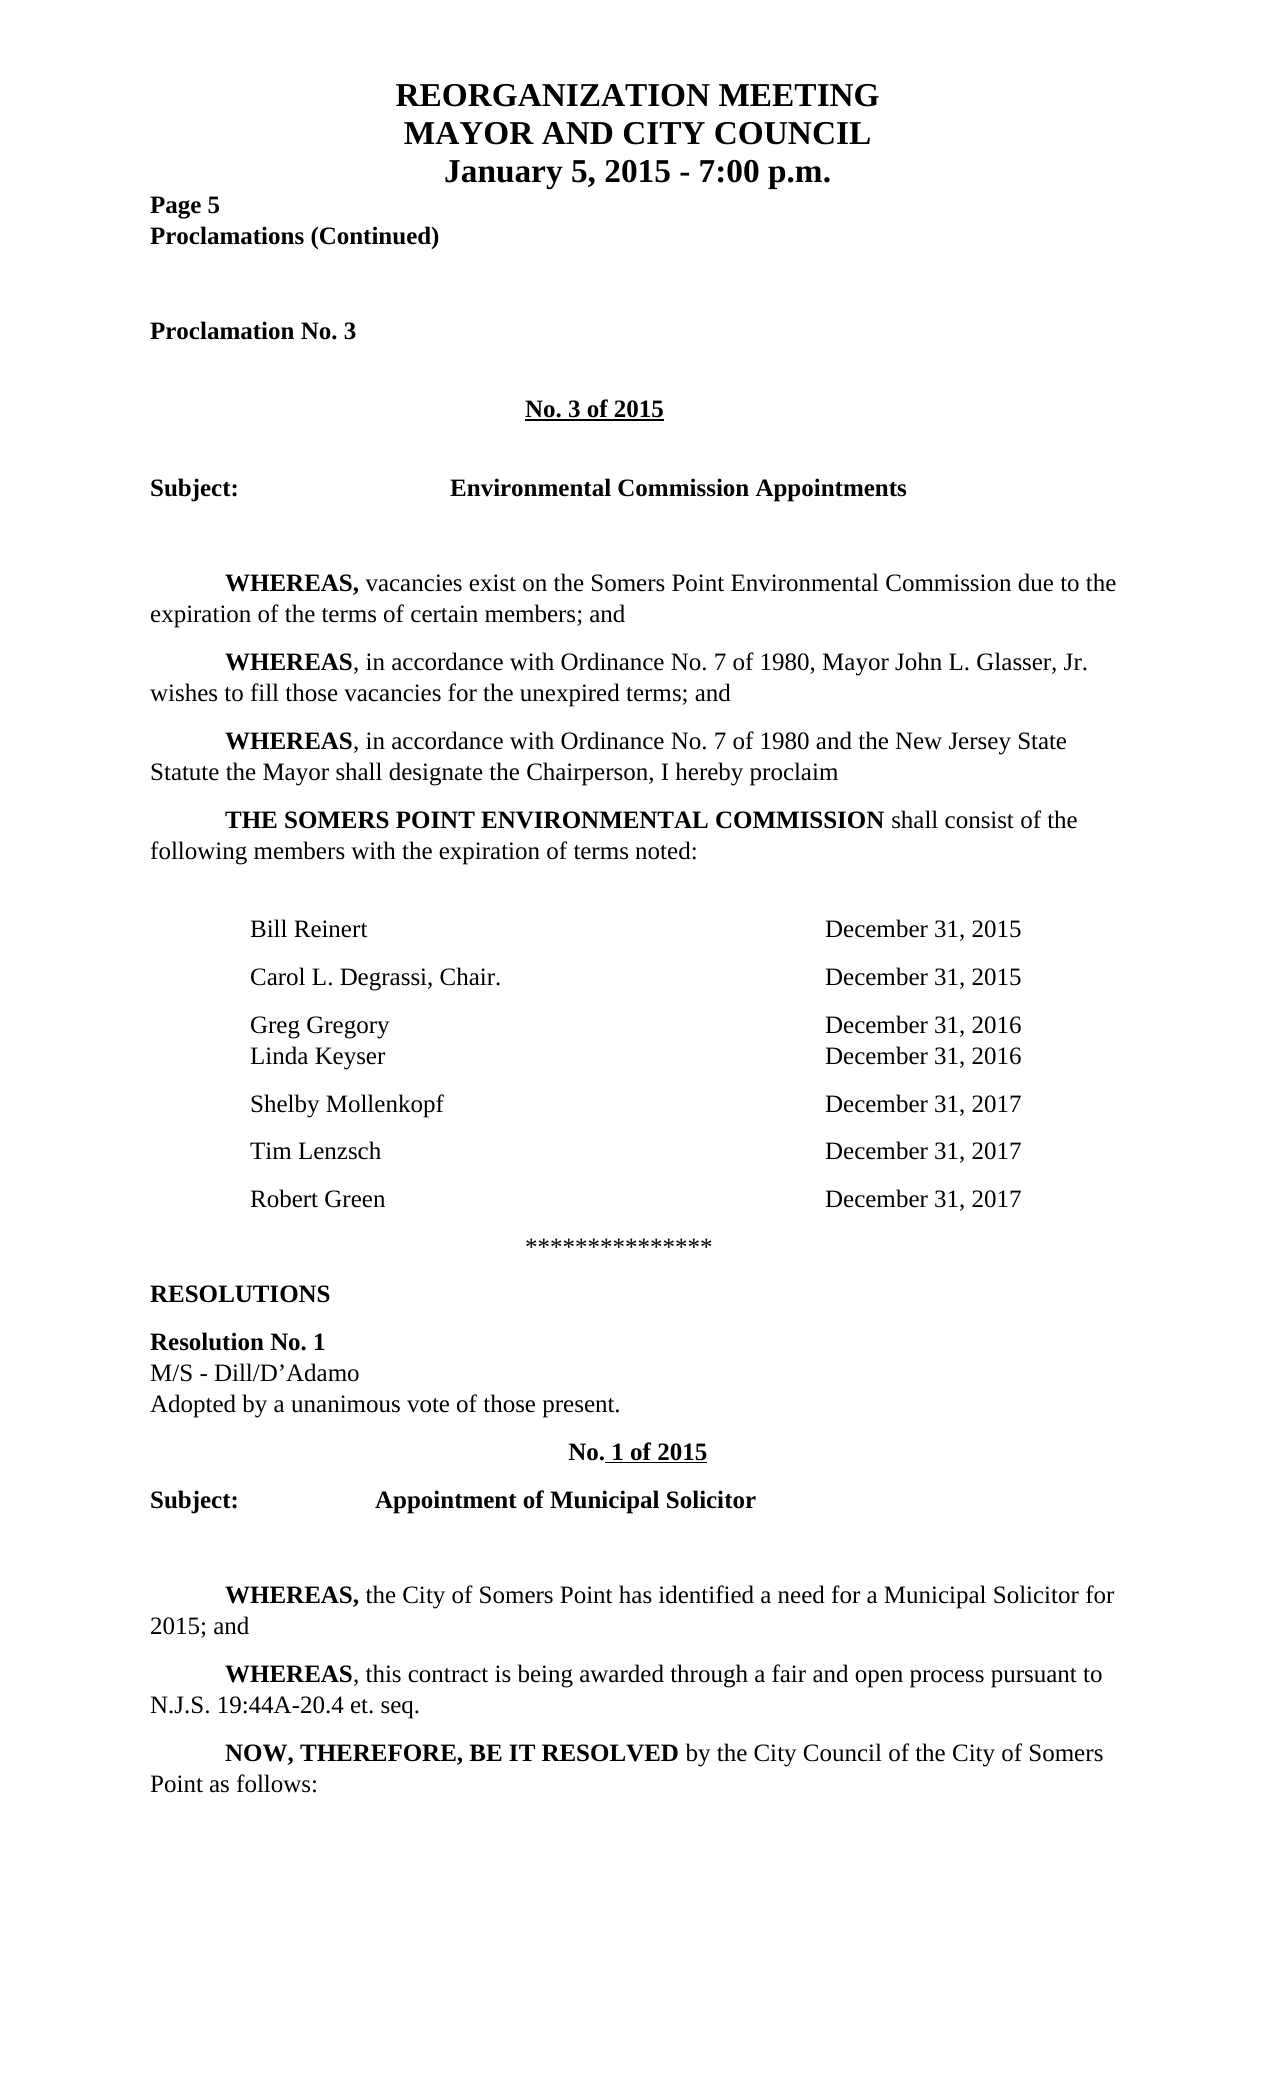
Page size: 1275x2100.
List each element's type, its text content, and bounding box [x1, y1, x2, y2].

text RESOLUTIONS [150, 1279, 1125, 1308]
text Subject: Environmental Commission Appointments [150, 442, 1125, 502]
text WHEREAS, in accordance with Ordinance No. 7 of 1980 and the New Jersey State Statute the Mayor shall designate the Chairperson, I hereby proclaim [150, 726, 1125, 786]
text No. 1 of 2015 [150, 1437, 1125, 1466]
text No. 3 of 2015 [450, 394, 1125, 423]
text *************** [250, 1232, 1125, 1261]
text Carol L. Degrassi, Chair. December 31, 2015 [250, 962, 1125, 991]
text Resolution No. 1 M/S - Dill/D’Adamo Adopted by a unanimous vote of those present. [150, 1327, 1125, 1418]
text THE SOMERS POINT ENVIRONMENTAL COMMISSION shall consist of the following members with the expiration of terms noted: [150, 805, 1125, 864]
text WHEREAS, this contract is being awarded through a fair and open process pursuant to N.J.S. 19:44A-20.4 et. seq. [150, 1659, 1125, 1719]
text WHEREAS, in accordance with Ordinance No. 7 of 1980, Mayor John L. Glasser, Jr. wishes to fill those vacancies for the unexpired terms; and [150, 647, 1125, 707]
text Page 5 Proclamations (Continued) [150, 190, 1125, 250]
text Tim Lenzsch December 31, 2017 [250, 1136, 1125, 1165]
text Greg Gregory December 31, 2016 Linda Keyser December 31, 2016 [250, 1010, 1125, 1070]
text WHEREAS, vacancies exist on the Somers Point Environmental Commission due to the expiration of the terms of certain members; and [150, 568, 1125, 628]
text Shelby Mollenkopf December 31, 2017 [250, 1089, 1125, 1117]
text NOW, THEREFORE, BE IT RESOLVED by the City Council of the City of Somers Point as follows: [150, 1738, 1125, 1797]
text Robert Green December 31, 2017 [250, 1184, 1125, 1213]
text Proclamation No. 3 [150, 316, 1125, 375]
text WHEREAS, the City of Somers Point has identified a need for a Municipal Solicitor for 2015; and [150, 1580, 1125, 1640]
text Subject: Appointment of Municipal Solicitor [150, 1485, 1125, 1513]
text Bill Reinert December 31, 2015 [250, 883, 1125, 943]
